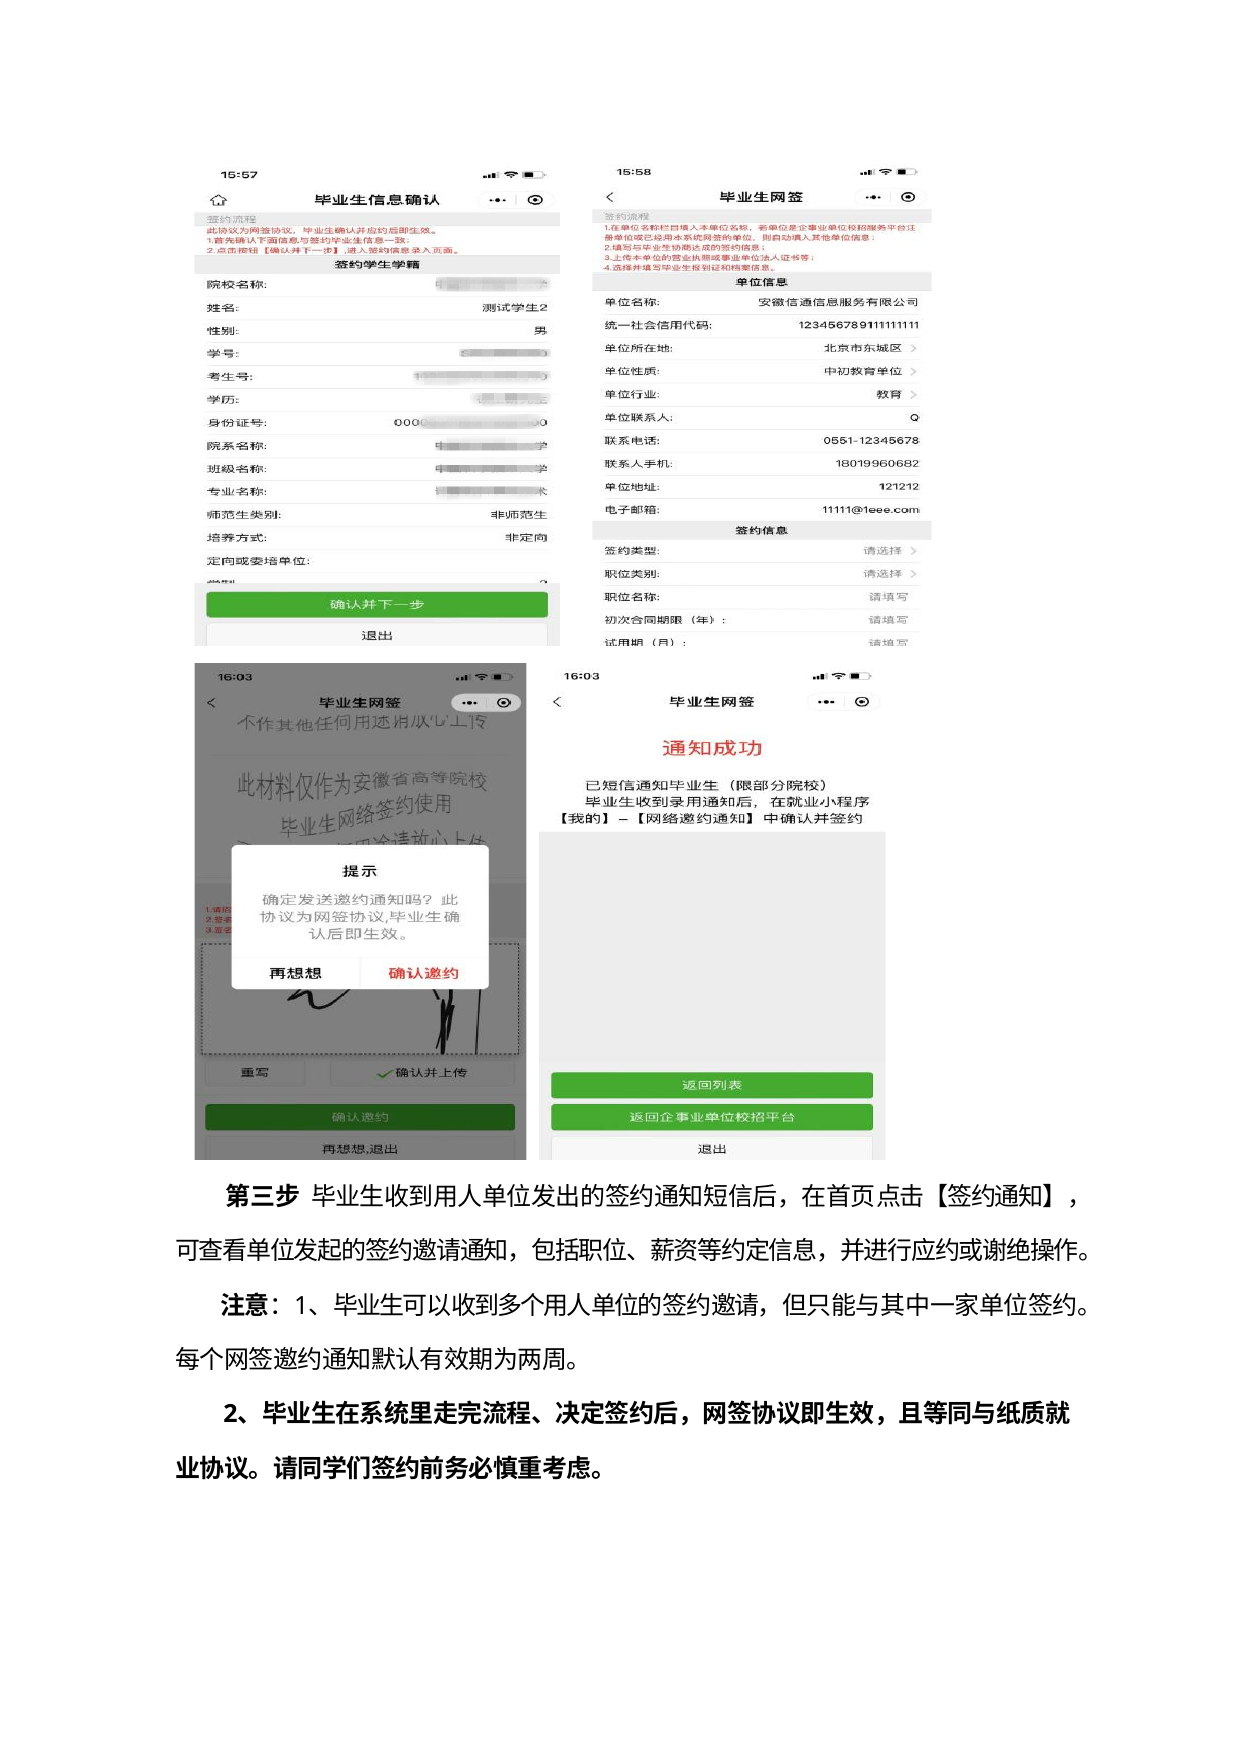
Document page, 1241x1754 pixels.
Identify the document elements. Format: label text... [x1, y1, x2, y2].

picture [194, 663, 527, 1160]
text 注意：1、毕业生可以收到多个用人单位的签约邀请，但只能与其中一家单位签约。每个网签邀约通知默认有效期为两周。 [175, 1285, 1080, 1376]
text 第三步 毕业生收到用人单位发出的签约通知短信后，在首页点击【签约通知】，可查看单位发起的签约邀请通知，包括职位、薪资等约定信息，并进行应约或谢绝操作。 [175, 1176, 1080, 1267]
picture [539, 662, 886, 1160]
picture [592, 158, 932, 646]
picture [194, 161, 560, 646]
text 2、毕业生在系统里走完流程、决定签约后，网签协议即生效，且等同与纸质就业协议。请同学们签约前务必慎重考虑。 [175, 1394, 1080, 1484]
